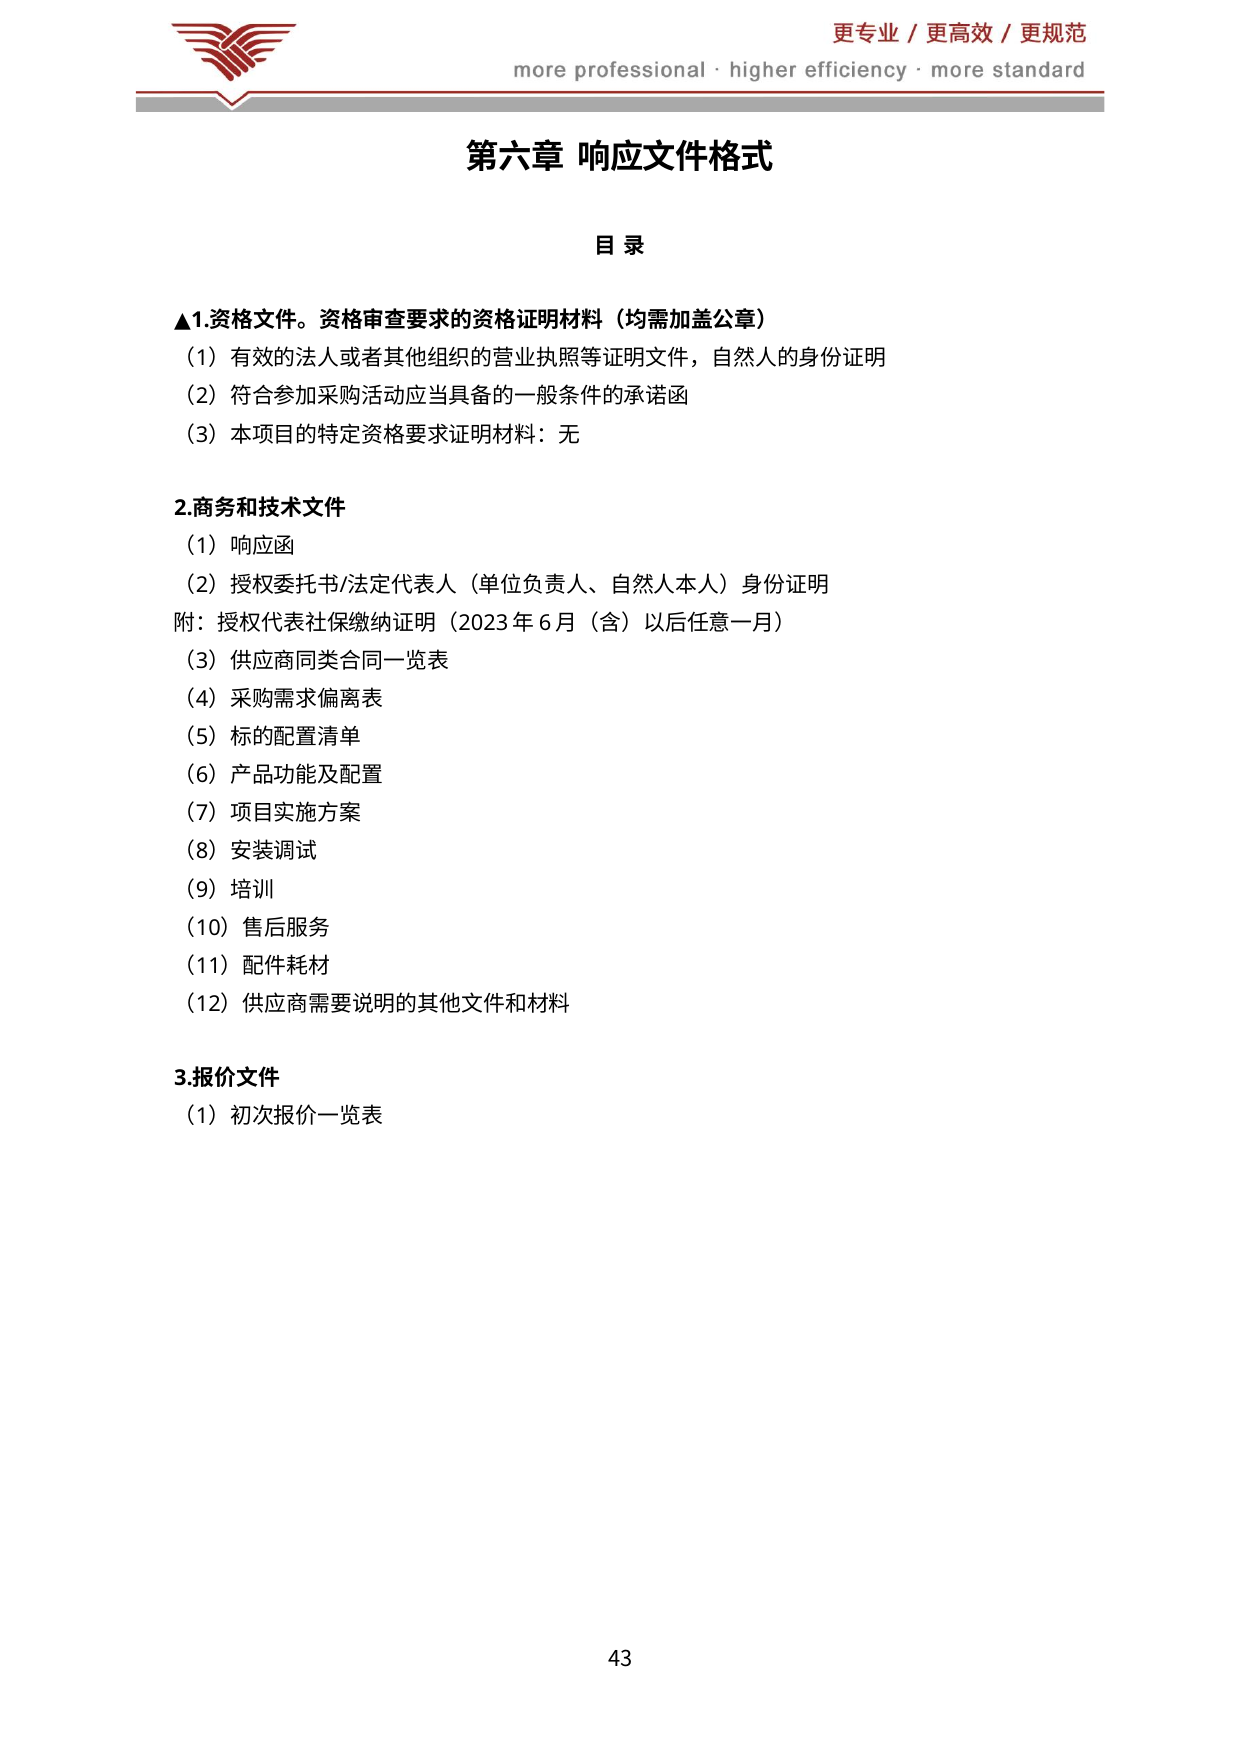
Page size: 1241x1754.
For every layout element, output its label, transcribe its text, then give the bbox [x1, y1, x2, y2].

text （1）响应函 [130, 528, 1110, 560]
text （3）供应商同类合同一览表 [130, 643, 1110, 675]
text （2）符合参加采购活动应当具备的一般条件的承诺函 [130, 378, 1110, 410]
text （4）采购需求偏离表 [130, 681, 1110, 713]
text （1）有效的法人或者其他组织的营业执照等证明文件，自然人的身份证明 [130, 340, 1110, 372]
text （11）配件耗材 [130, 948, 1110, 980]
text 3.报价文件 [130, 1060, 1110, 1092]
picture [135, 0, 1105, 112]
text （10）售后服务 [130, 910, 1110, 942]
text ▲1.资格文件。资格审查要求的资格证明材料（均需加盖公章） [130, 302, 1110, 334]
text （12）供应商需要说明的其他文件和材料 [130, 986, 1110, 1018]
text 附：授权代表社保缴纳证明（2023年6月（含）以后任意一月） [130, 605, 1110, 637]
text 2.商务和技术文件 [130, 490, 1110, 522]
text （5）标的配置清单 [130, 719, 1110, 751]
text （3）本项目的特定资格要求证明材料：无 [130, 417, 1110, 448]
text 第六章 响应文件格式 [130, 130, 1110, 178]
text （2）授权委托书/法定代表人（单位负责人、自然人本人）身份证明 [130, 567, 1110, 598]
text （9）培训 [130, 872, 1110, 903]
text （7）项目实施方案 [130, 795, 1110, 827]
text 目 录 [130, 228, 1110, 260]
text （1）初次报价一览表 [130, 1098, 1110, 1130]
text （6）产品功能及配置 [130, 757, 1110, 789]
text （8）安装调试 [130, 833, 1110, 865]
